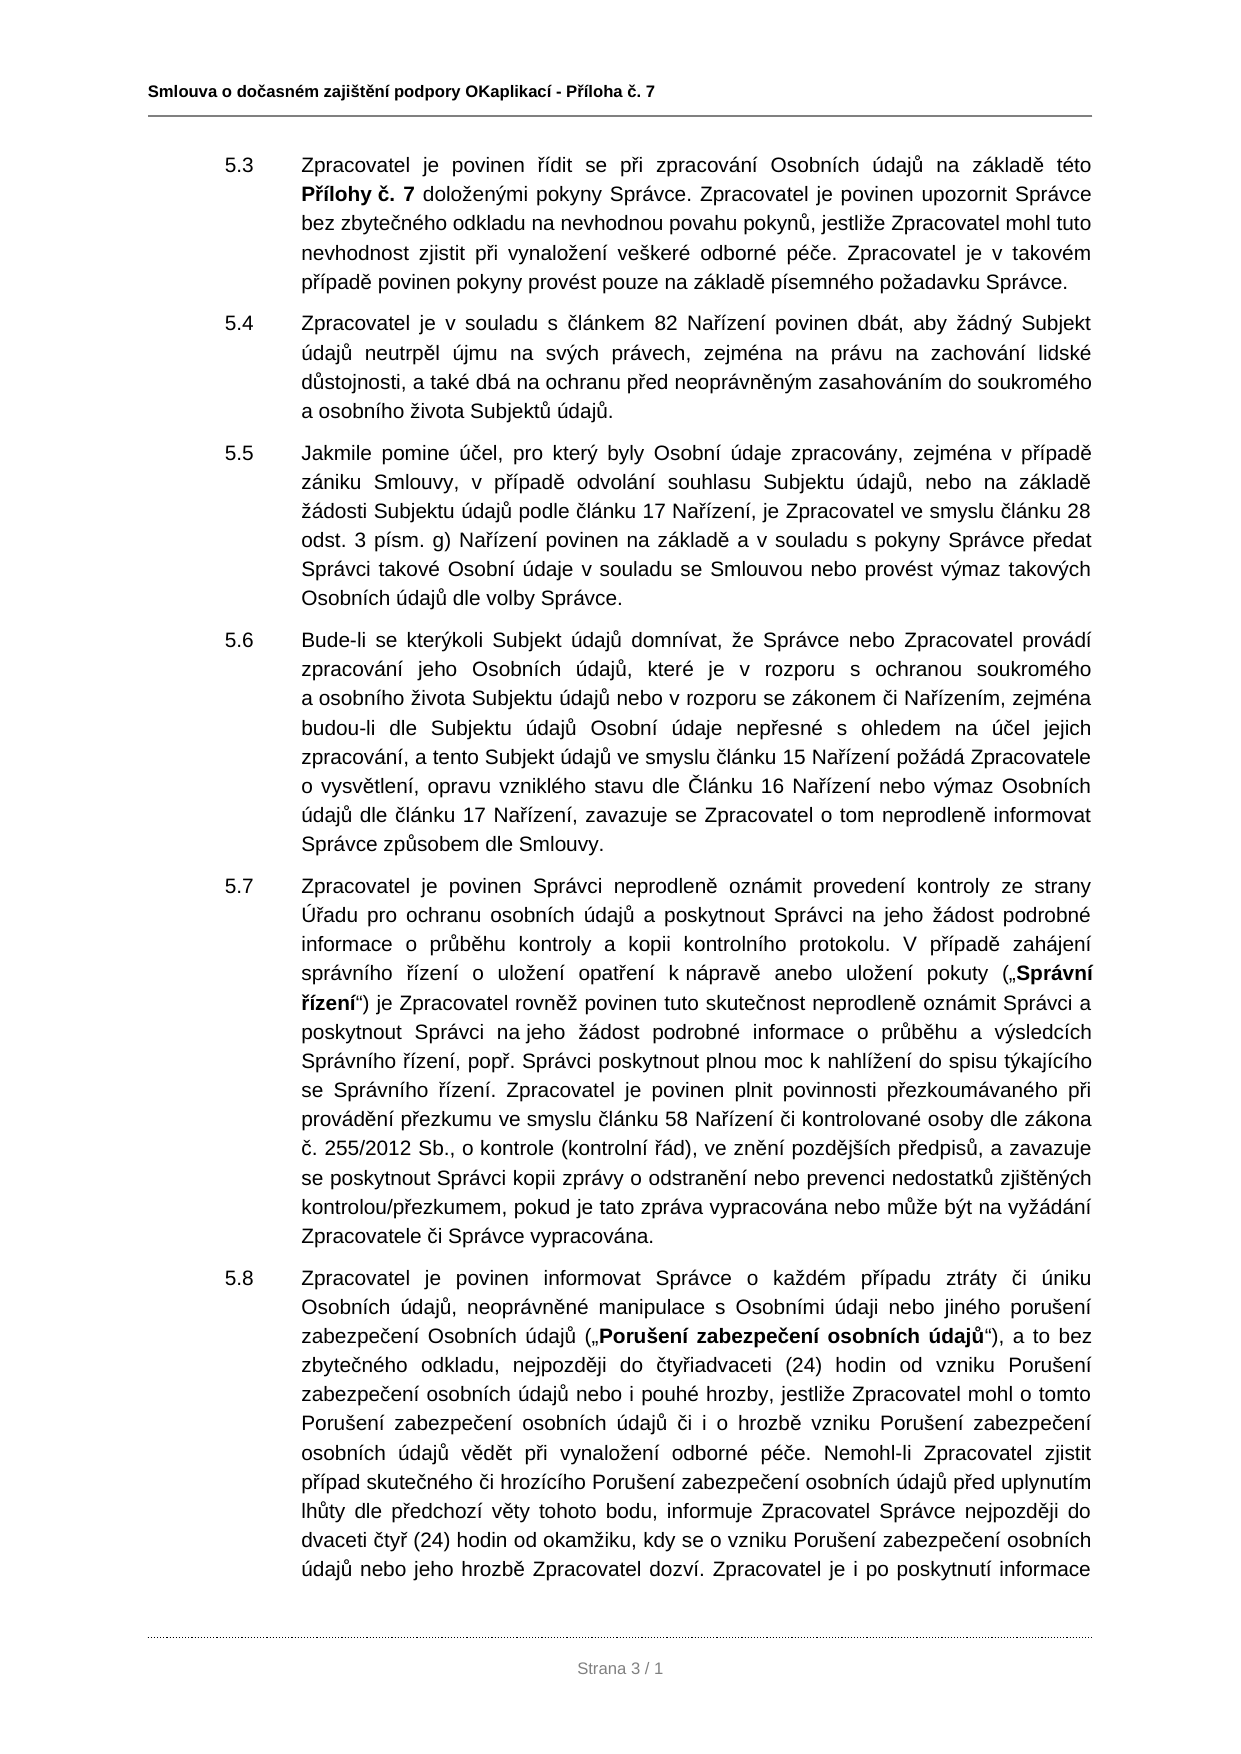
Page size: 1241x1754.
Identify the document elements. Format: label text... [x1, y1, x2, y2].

list Bude-li se kterýkoli Subjekt údajů domnívat, že Správce nebo Zpracovatel provádí zpracování jeho Osobních údajů, které je v rozporu s ochranou soukromého a osobního života Subjektu údajů nebo v rozporu se zákonem či Nařízením, zejména budou-li dle Subjektu údajů Osobní údaje nepřesné s ohledem na účel jejich zpracování, a tento Subjekt údajů ve smyslu článku 15 Nařízení požádá Zpracovatele o vysvětlení, opravu vzniklého stavu dle Článku 16 Nařízení nebo výmaz Osobních údajů dle článku 17 Nařízení, zavazuje se Zpracovatel o tom neprodleně informovat Správce způsobem dle Smlouvy. [224, 623, 1092, 856]
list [224, 1260, 1092, 1581]
list Zpracovatel je v souladu s článkem 82 Nařízení povinen dbát, aby žádný Subjekt údajů neutrpěl újmu na svých právech, zejména na právu na zachování lidské důstojnosti, a také dbá na ochranu před neoprávněným zasahováním do soukromého a osobního života Subjektů údajů. [224, 306, 1092, 423]
list Zpracovatel je povinen řídit se při zpracování Osobních údajů na základě této Přílohy č. 7 doloženými pokyny Správce. Zpracovatel je povinen upozornit Správce bez zbytečného odkladu na nevhodnou povahu pokynů, jestliže Zpracovatel mohl tuto nevhodnost zjistit při vynaložení veškeré odborné péče. Zpracovatel je v takovém případě povinen pokyny provést pouze na základě písemného požadavku Správce. [224, 148, 1092, 293]
list Jakmile pomine účel, pro který byly Osobní údaje zpracovány, zejména v případě zániku Smlouvy, v případě odvolání souhlasu Subjektu údajů, nebo na základě žádosti Subjektu údajů podle článku 17 Nařízení, je Zpracovatel ve smyslu článku 28 odst. 3 písm. g) Nařízení povinen na základě a v souladu s pokyny Správce předat Správci takové Osobní údaje v souladu se Smlouvou nebo provést výmaz takových Osobních údajů dle volby Správce. [224, 435, 1092, 610]
list Zpracovatel je povinen Správci neprodleně oznámit provedení kontroly ze strany Úřadu pro ochranu osobních údajů a poskytnout Správci na jeho žádost podrobné informace o průběhu kontroly a kopii kontrolního protokolu. V případě zahájení správního řízení o uložení opatření k nápravě anebo uložení pokuty („Správní řízení“) je Zpracovatel rovněž povinen tuto skutečnost neprodleně oznámit Správci a poskytnout Správci na jeho žádost podrobné informace o průběhu a výsledcích Správního řízení, popř. Správci poskytnout plnou moc k nahlížení do spisu týkajícího se Správního řízení. Zpracovatel je povinen plnit povinnosti přezkoumávaného při provádění přezkumu ve smyslu článku 58 Nařízení či kontrolované osoby dle zákona č. 255/2012 Sb., o kontrole (kontrolní řád), ve znění pozdějších předpisů, a zavazuje se poskytnout Správci kopii zprávy o odstranění nebo prevenci nedostatků zjištěných kontrolou/přezkumem, pokud je tato zpráva vypracována nebo může být na vyžádání Zpracovatele či Správce vypracována. [224, 868, 1092, 1248]
